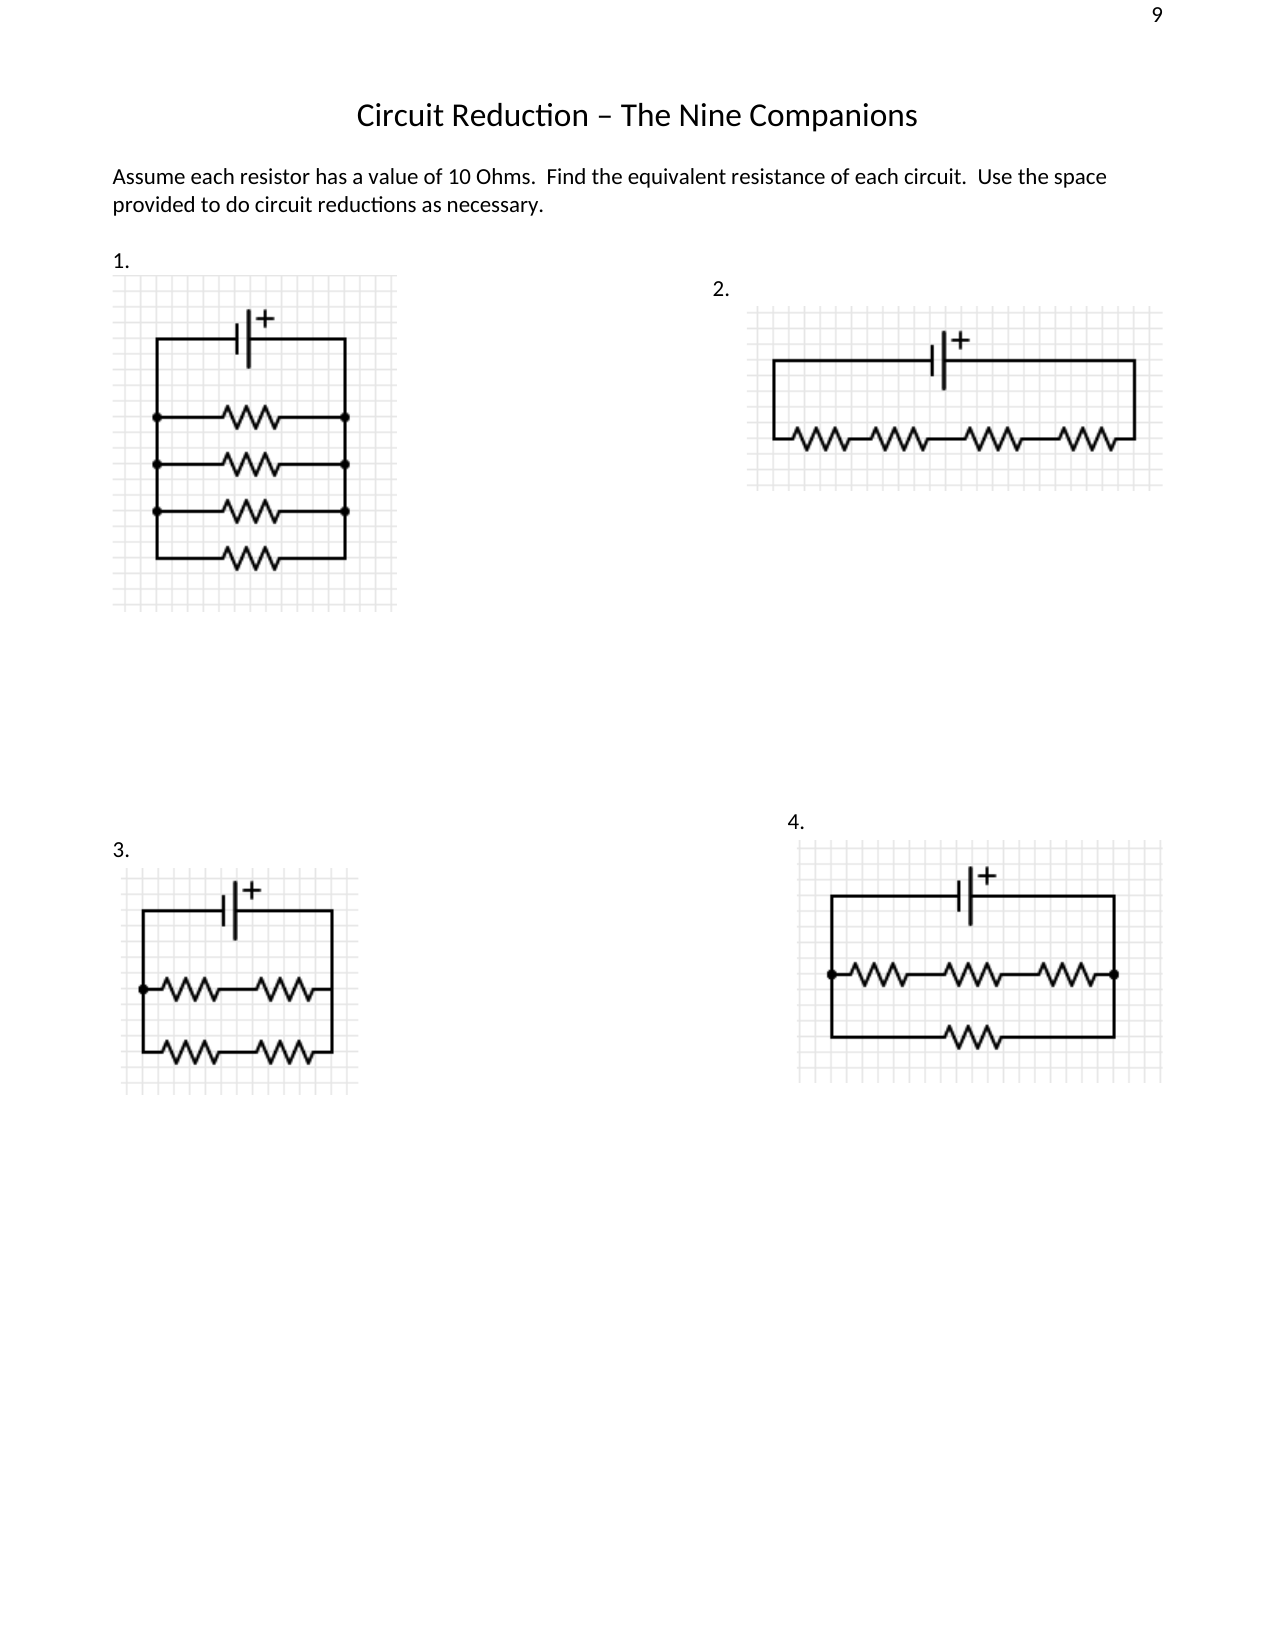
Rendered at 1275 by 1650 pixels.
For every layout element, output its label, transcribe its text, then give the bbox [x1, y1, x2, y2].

picture [112, 275, 397, 612]
text 4. [112, 807, 1162, 835]
text 2. [112, 274, 1162, 302]
picture [120, 868, 359, 1095]
text Circuit Reduction – The Nine Companions [112, 94, 1162, 134]
picture [796, 840, 1163, 1083]
text Assume each resistor has a value of 10 Ohms. Find the equivalent resistance of each circuit. Use the space provided to do circuit reductions as necessary. [112, 162, 1162, 218]
text 3. [112, 835, 1162, 863]
picture [746, 306, 1163, 491]
text 1. [112, 246, 1162, 274]
